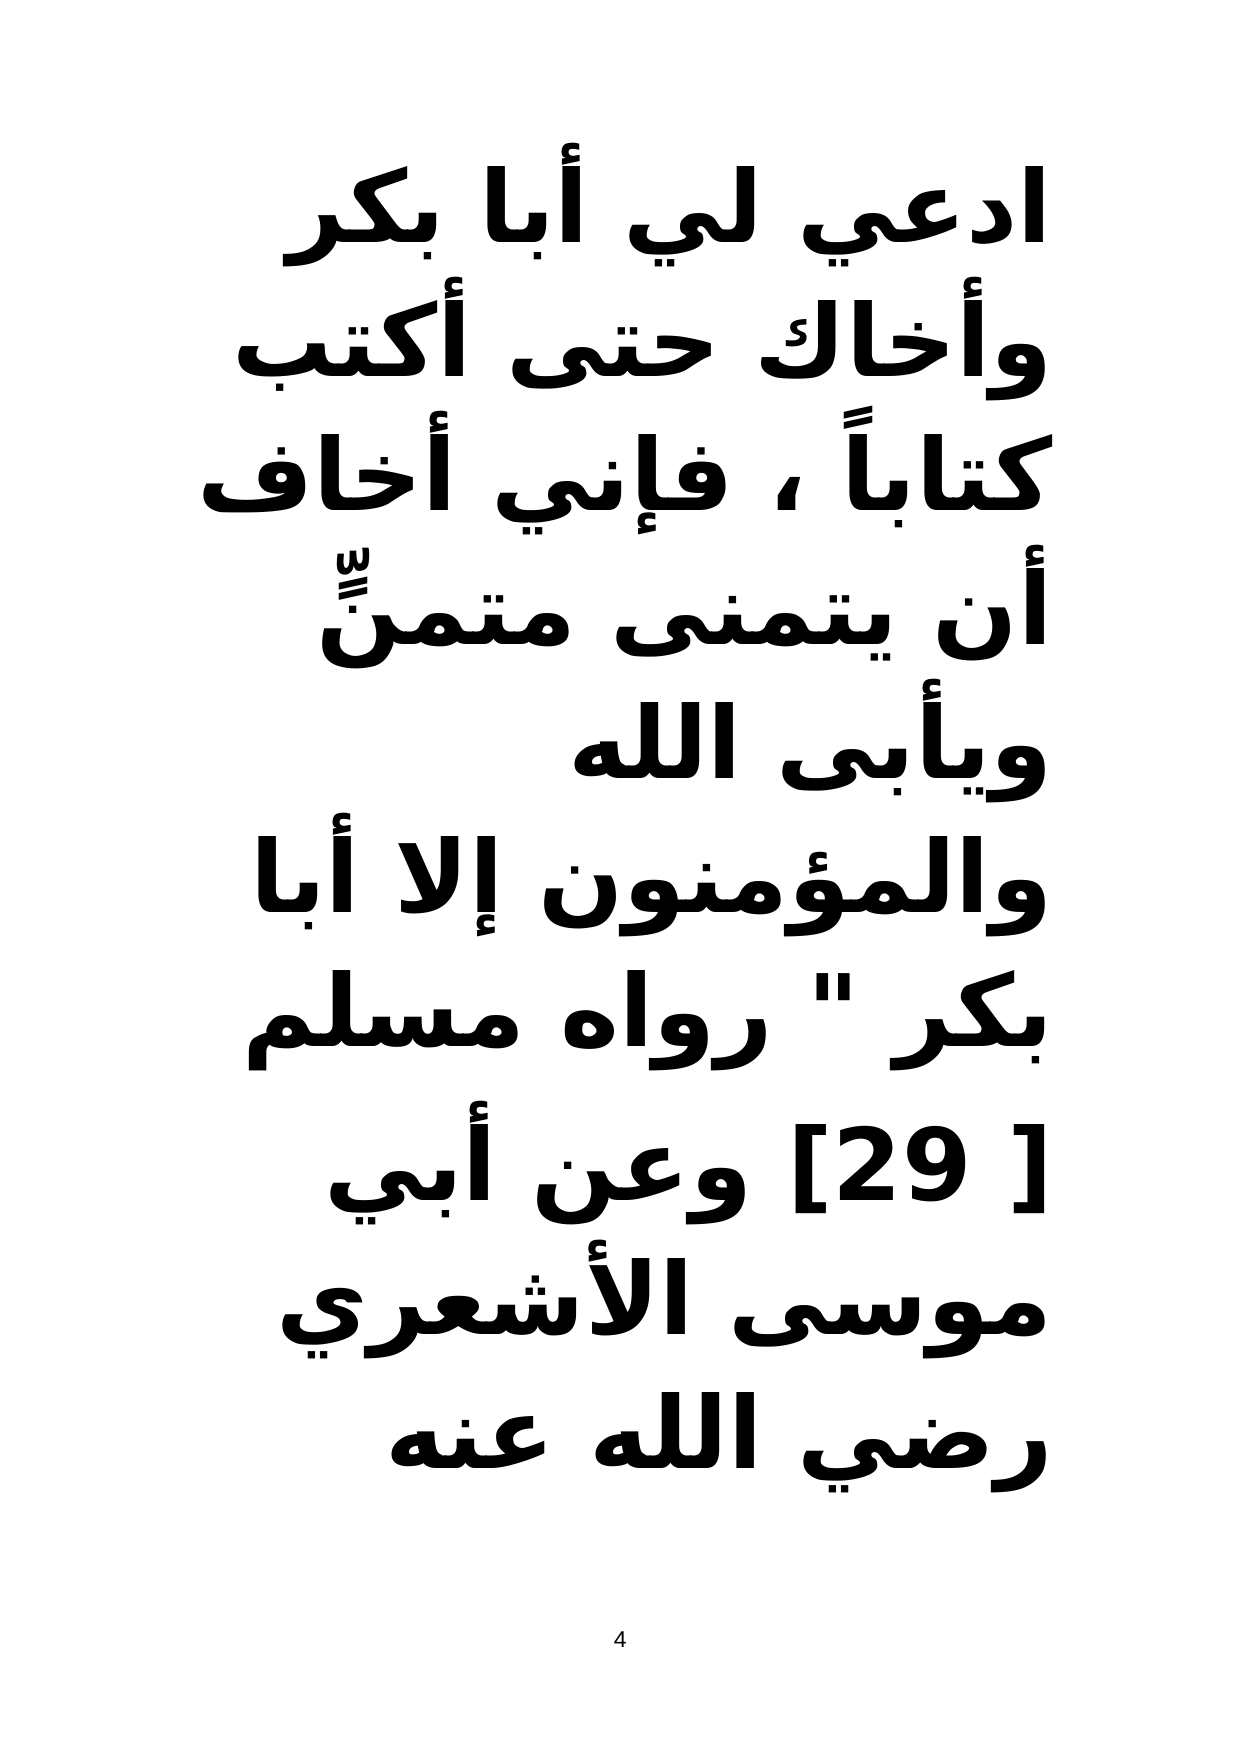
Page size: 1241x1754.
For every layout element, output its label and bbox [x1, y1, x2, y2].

text [187, 150, 1053, 1069]
text [187, 1108, 1053, 1492]
